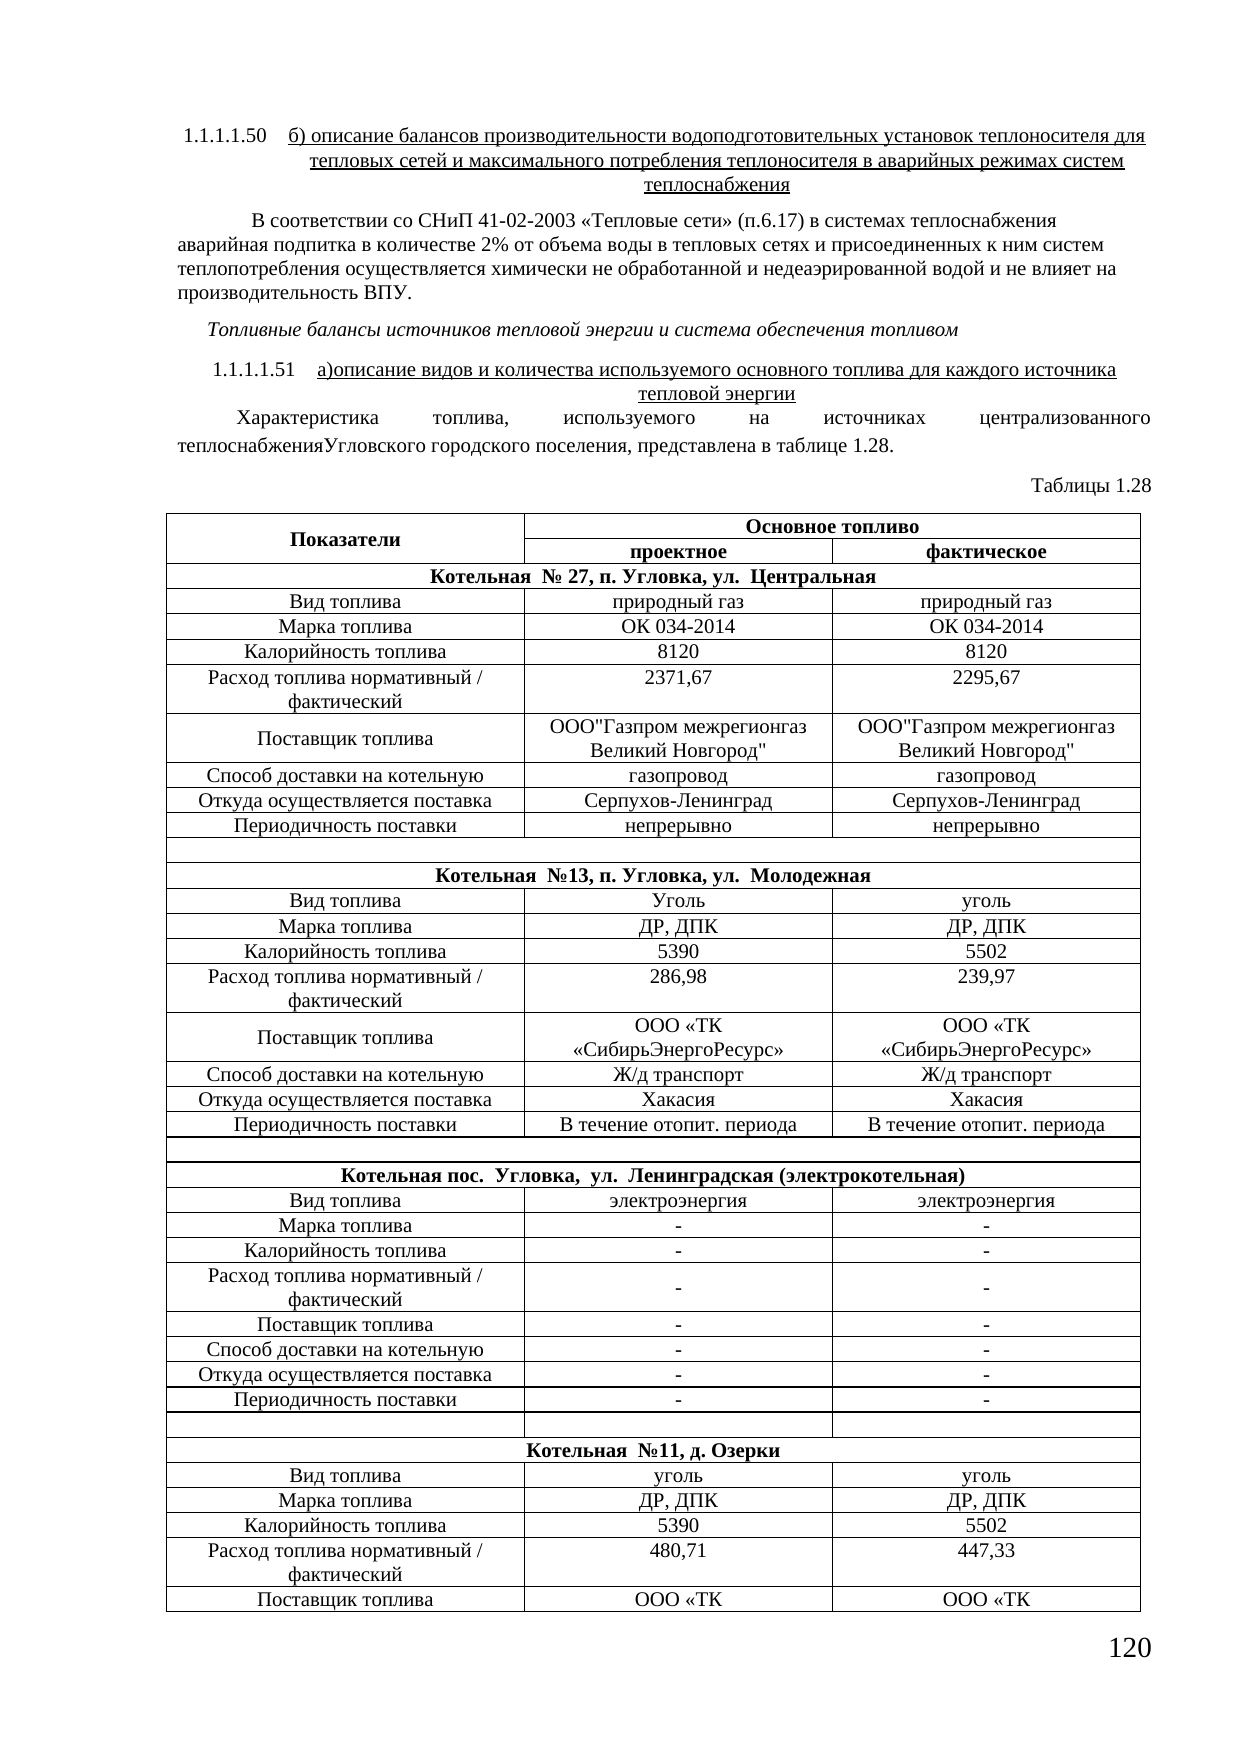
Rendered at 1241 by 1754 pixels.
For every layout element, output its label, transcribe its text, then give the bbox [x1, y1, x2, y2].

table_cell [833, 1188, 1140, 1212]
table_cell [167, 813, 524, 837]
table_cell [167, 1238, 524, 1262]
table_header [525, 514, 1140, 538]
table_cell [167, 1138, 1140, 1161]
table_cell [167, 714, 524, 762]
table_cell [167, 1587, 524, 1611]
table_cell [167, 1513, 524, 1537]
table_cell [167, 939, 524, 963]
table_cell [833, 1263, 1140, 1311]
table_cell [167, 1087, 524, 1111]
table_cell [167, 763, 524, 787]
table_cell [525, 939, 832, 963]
subtitle а)описание видов и количества используемого основного топлива для каждого источника тепловой энергии [177, 357, 1152, 405]
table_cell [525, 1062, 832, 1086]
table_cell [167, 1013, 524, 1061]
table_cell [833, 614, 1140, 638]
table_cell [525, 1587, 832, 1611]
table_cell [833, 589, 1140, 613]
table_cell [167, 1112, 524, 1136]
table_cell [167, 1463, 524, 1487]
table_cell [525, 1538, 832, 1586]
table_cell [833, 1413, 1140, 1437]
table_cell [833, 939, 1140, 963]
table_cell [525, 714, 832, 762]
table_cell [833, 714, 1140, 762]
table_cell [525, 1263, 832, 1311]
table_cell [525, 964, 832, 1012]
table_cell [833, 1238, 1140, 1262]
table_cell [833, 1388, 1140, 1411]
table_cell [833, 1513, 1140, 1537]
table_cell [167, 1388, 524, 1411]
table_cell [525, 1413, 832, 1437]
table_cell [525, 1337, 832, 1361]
subtitle б) описание балансов производительности водоподготовительных установок теплоносителя для тепловых сетей и максимального потребления теплоносителя в аварийных режимах систем теплоснабжения [177, 123, 1152, 196]
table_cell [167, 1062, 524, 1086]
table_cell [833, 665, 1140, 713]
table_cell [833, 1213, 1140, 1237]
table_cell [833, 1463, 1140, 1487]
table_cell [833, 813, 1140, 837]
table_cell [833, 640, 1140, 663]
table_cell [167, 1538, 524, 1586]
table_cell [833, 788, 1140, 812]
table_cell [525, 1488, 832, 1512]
text Таблицы 1.28 [177, 473, 1152, 497]
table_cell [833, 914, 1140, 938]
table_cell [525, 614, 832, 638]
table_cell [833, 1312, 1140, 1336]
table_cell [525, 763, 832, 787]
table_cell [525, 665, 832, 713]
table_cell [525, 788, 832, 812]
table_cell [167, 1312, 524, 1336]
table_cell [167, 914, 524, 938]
subtitle Топливные балансы источников тепловой энергии и система обеспечения топливом [207, 317, 1152, 341]
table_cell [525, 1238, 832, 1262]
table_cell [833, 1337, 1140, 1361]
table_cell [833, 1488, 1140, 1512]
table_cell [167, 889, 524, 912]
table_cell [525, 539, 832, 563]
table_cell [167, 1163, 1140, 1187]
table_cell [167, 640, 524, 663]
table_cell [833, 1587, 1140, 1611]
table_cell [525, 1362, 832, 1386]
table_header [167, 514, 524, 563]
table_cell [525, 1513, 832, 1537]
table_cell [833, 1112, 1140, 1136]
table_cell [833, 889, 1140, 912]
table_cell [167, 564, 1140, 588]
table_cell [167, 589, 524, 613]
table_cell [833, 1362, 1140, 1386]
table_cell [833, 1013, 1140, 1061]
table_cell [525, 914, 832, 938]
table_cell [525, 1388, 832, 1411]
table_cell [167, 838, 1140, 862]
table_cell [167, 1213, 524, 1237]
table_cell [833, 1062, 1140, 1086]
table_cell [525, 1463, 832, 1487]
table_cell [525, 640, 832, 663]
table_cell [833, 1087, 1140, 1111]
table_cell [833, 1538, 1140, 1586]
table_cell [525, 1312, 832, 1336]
text В соответствии со СНиП 41-02-2003 «Тепловые сети» (п.6.17) в системах теплоснабжения аварийная подпитка в количестве 2% от объема воды в тепловых сетях и присоединенных к ним систем теплопотребления осуществляется химически не обработанной и недеаэрированной водой и не влияет на производительность ВПУ. [177, 208, 1152, 304]
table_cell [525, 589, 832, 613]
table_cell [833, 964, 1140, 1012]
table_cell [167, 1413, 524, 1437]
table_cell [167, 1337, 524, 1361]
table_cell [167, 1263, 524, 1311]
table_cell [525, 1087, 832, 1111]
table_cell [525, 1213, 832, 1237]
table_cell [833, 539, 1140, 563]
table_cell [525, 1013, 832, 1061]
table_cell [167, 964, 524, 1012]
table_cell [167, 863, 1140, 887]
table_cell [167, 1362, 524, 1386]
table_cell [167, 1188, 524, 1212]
text Характеристика топлива, используемого на источниках централизованного теплоснабженияУгловского городского поселения, представлена в таблице 1.28. [177, 405, 1152, 457]
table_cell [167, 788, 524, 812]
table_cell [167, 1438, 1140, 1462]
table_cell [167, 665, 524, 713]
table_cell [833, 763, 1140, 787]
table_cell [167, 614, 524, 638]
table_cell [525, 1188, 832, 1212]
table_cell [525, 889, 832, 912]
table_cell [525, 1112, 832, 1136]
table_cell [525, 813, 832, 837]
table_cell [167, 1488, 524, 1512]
